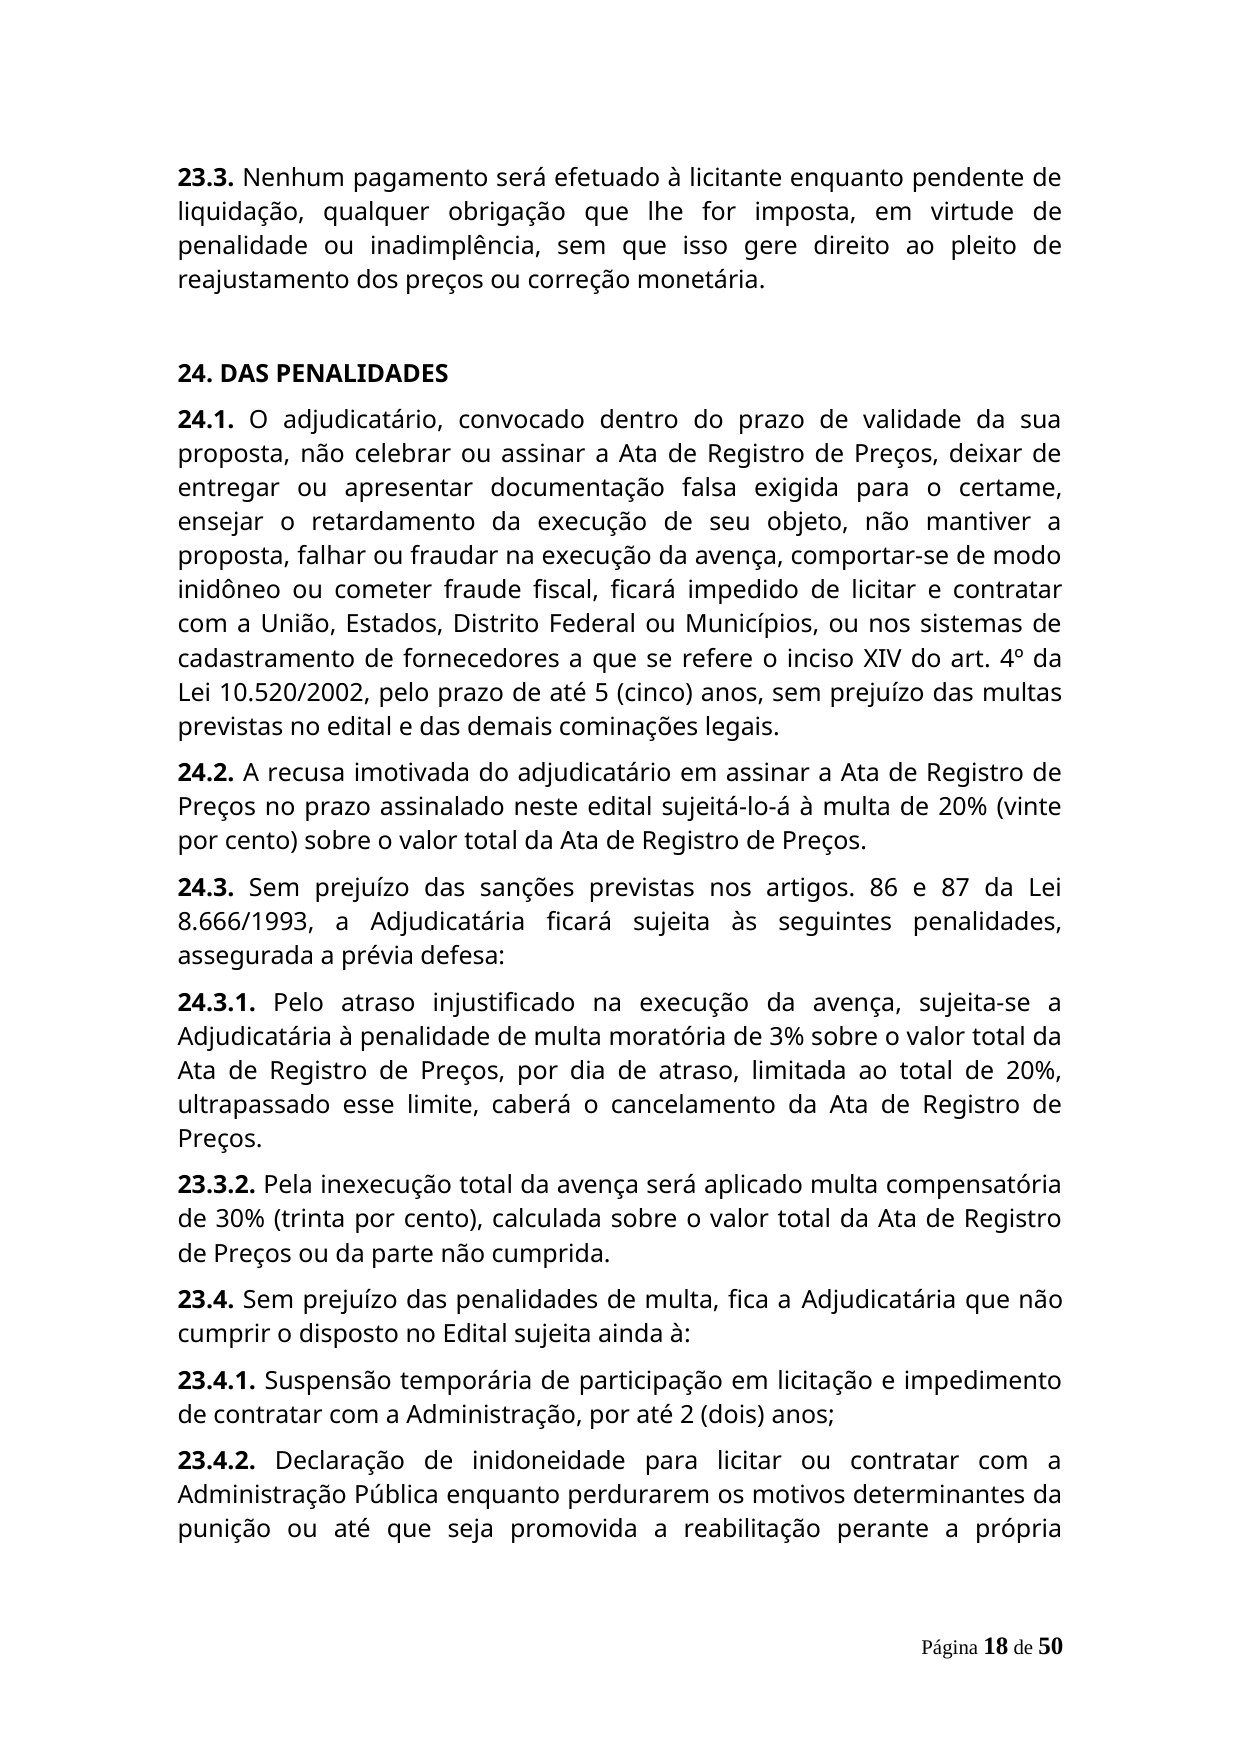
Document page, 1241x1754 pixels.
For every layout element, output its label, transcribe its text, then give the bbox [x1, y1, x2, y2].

text 23.3.2. Pela inexecução total da avença será aplicado multa compensatória de 30% (trinta por cento), calculada sobre o valor total da Ata de Registro de Preços ou da parte não cumprida. [177, 1167, 1063, 1269]
text 24.3.1. Pelo atraso injustificado na execução da avença, sujeita-se a Adjudicatária à penalidade de multa moratória de 3% sobre o valor total da Ata de Registro de Preços, por dia de atraso, limitada ao total de 20%, ultrapassado esse limite, caberá o cancelamento da Ata de Registro de Preços. [177, 984, 1063, 1154]
text 23.3. Nenhum pagamento será efetuado à licitante enquanto pendente de liquidação, qualquer obrigação que lhe for imposta, em virtude de penalidade ou inadimplência, sem que isso gere direito ao pleito de reajustamento dos preços ou correção monetária. [177, 160, 1063, 296]
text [177, 1443, 1063, 1545]
text 24.2. A recusa imotivada do adjudicatário em assinar a Ata de Registro de Preços no prazo assinalado neste edital sujeitá-lo-á à multa de 20% (vinte por cento) sobre o valor total da Ata de Registro de Preços. [177, 755, 1063, 857]
text 24. DAS PENALIDADES [177, 355, 1063, 389]
text 24.3. Sem prejuízo das sanções previstas nos artigos. 86 e 87 da Lei 8.666/1993, a Adjudicatária ficará sujeita às seguintes penalidades, assegurada a prévia defesa: [177, 869, 1063, 972]
text 23.4. Sem prejuízo das penalidades de multa, fica a Adjudicatária que não cumprir o disposto no Edital sujeita ainda à: [177, 1282, 1063, 1350]
text 24.1. O adjudicatário, convocado dentro do prazo de validade da sua proposta, não celebrar ou assinar a Ata de Registro de Preços, deixar de entregar ou apresentar documentação falsa exigida para o certame, ensejar o retardamento da execução de seu objeto, não mantiver a proposta, falhar ou fraudar na execução da avença, comportar-se de modo inidôneo ou cometer fraude fiscal, ficará impedido de licitar e contratar com a União, Estados, Distrito Federal ou Municípios, ou nos sistemas de cadastramento de fornecedores a que se refere o inciso XIV do art. 4º da Lei 10.520/2002, pelo prazo de até 5 (cinco) anos, sem prejuízo das multas previstas no edital e das demais cominações legais. [177, 402, 1063, 742]
text 23.4.1. Suspensão temporária de participação em licitação e impedimento de contratar com a Administração, por até 2 (dois) anos; [177, 1362, 1063, 1431]
